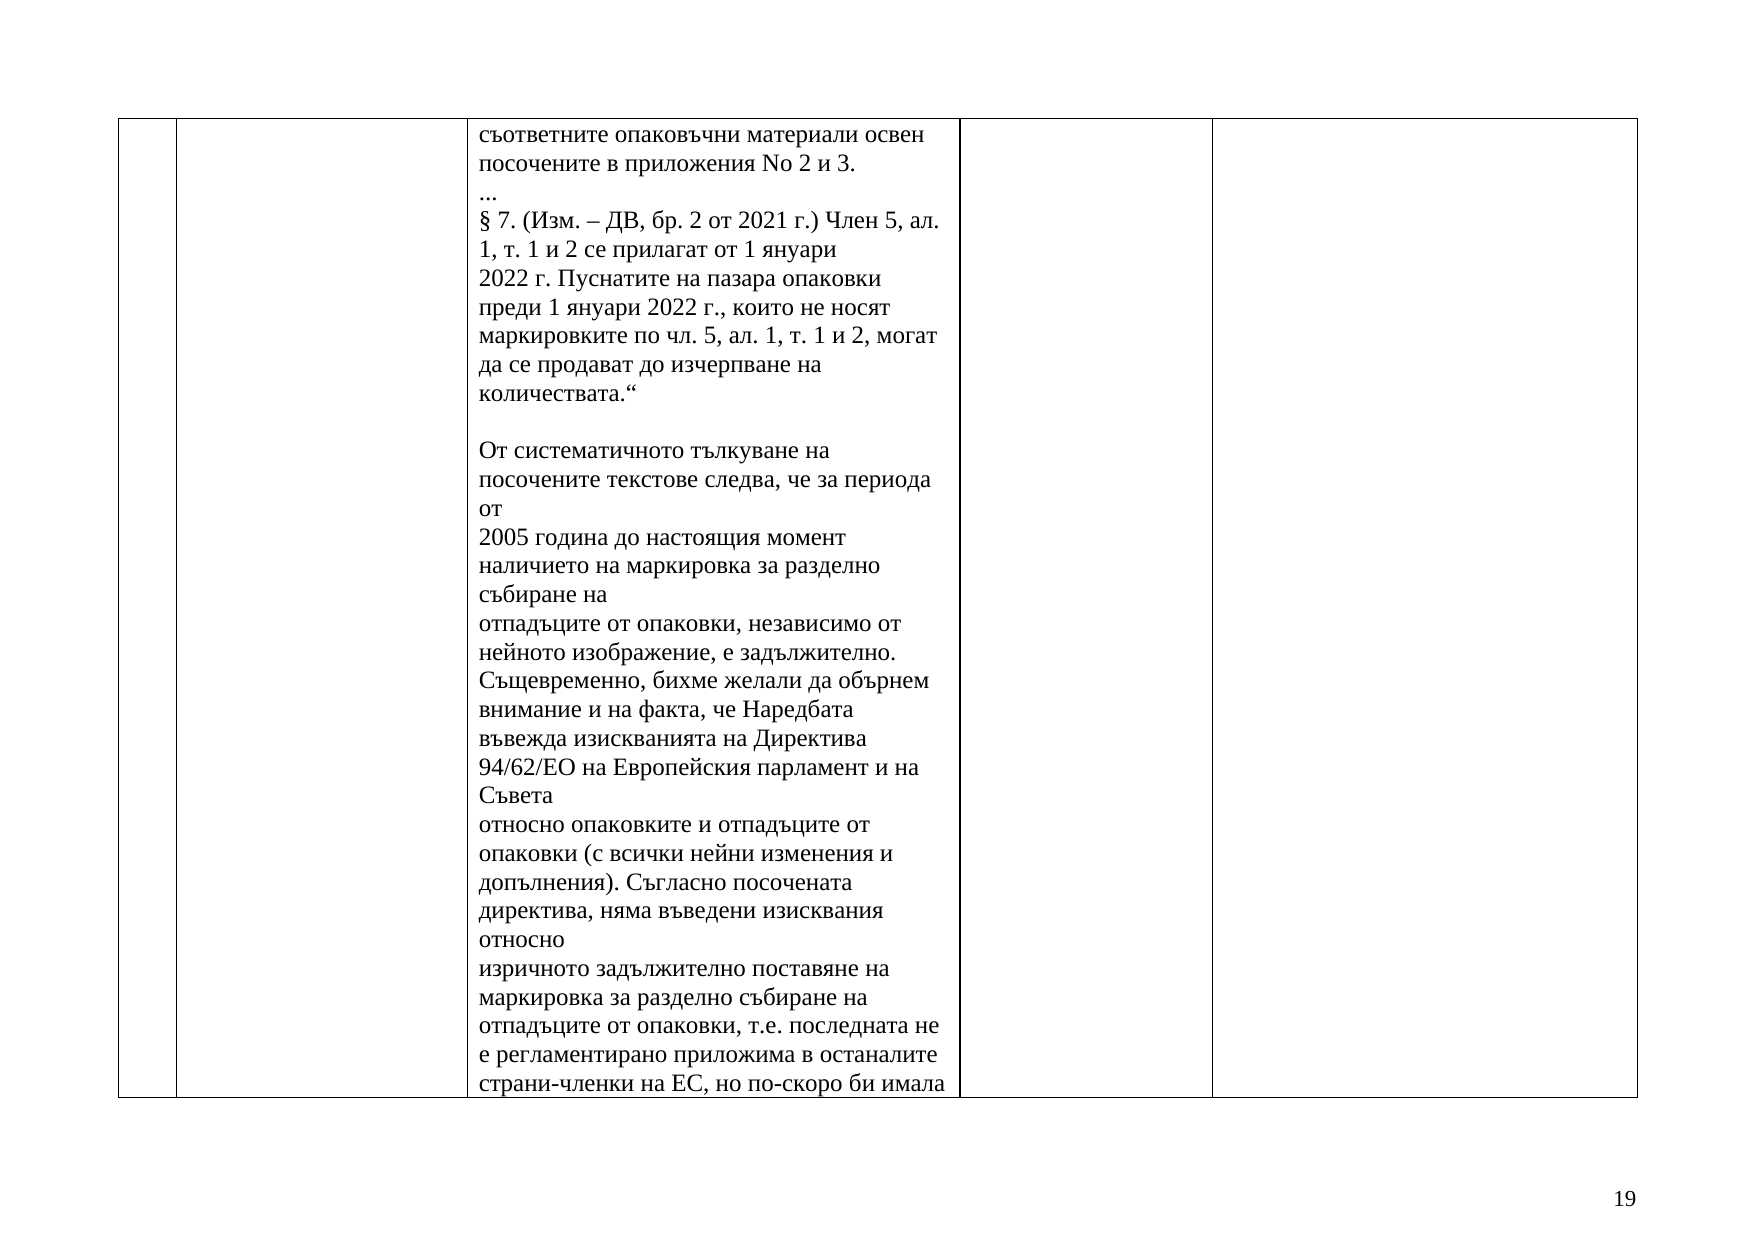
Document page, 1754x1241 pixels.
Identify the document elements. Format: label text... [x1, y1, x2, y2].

table_cell [1213, 119, 1637, 1097]
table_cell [961, 119, 1212, 1097]
table_cell 6 [119, 119, 176, 1097]
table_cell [468, 119, 959, 1097]
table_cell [177, 119, 467, 1097]
